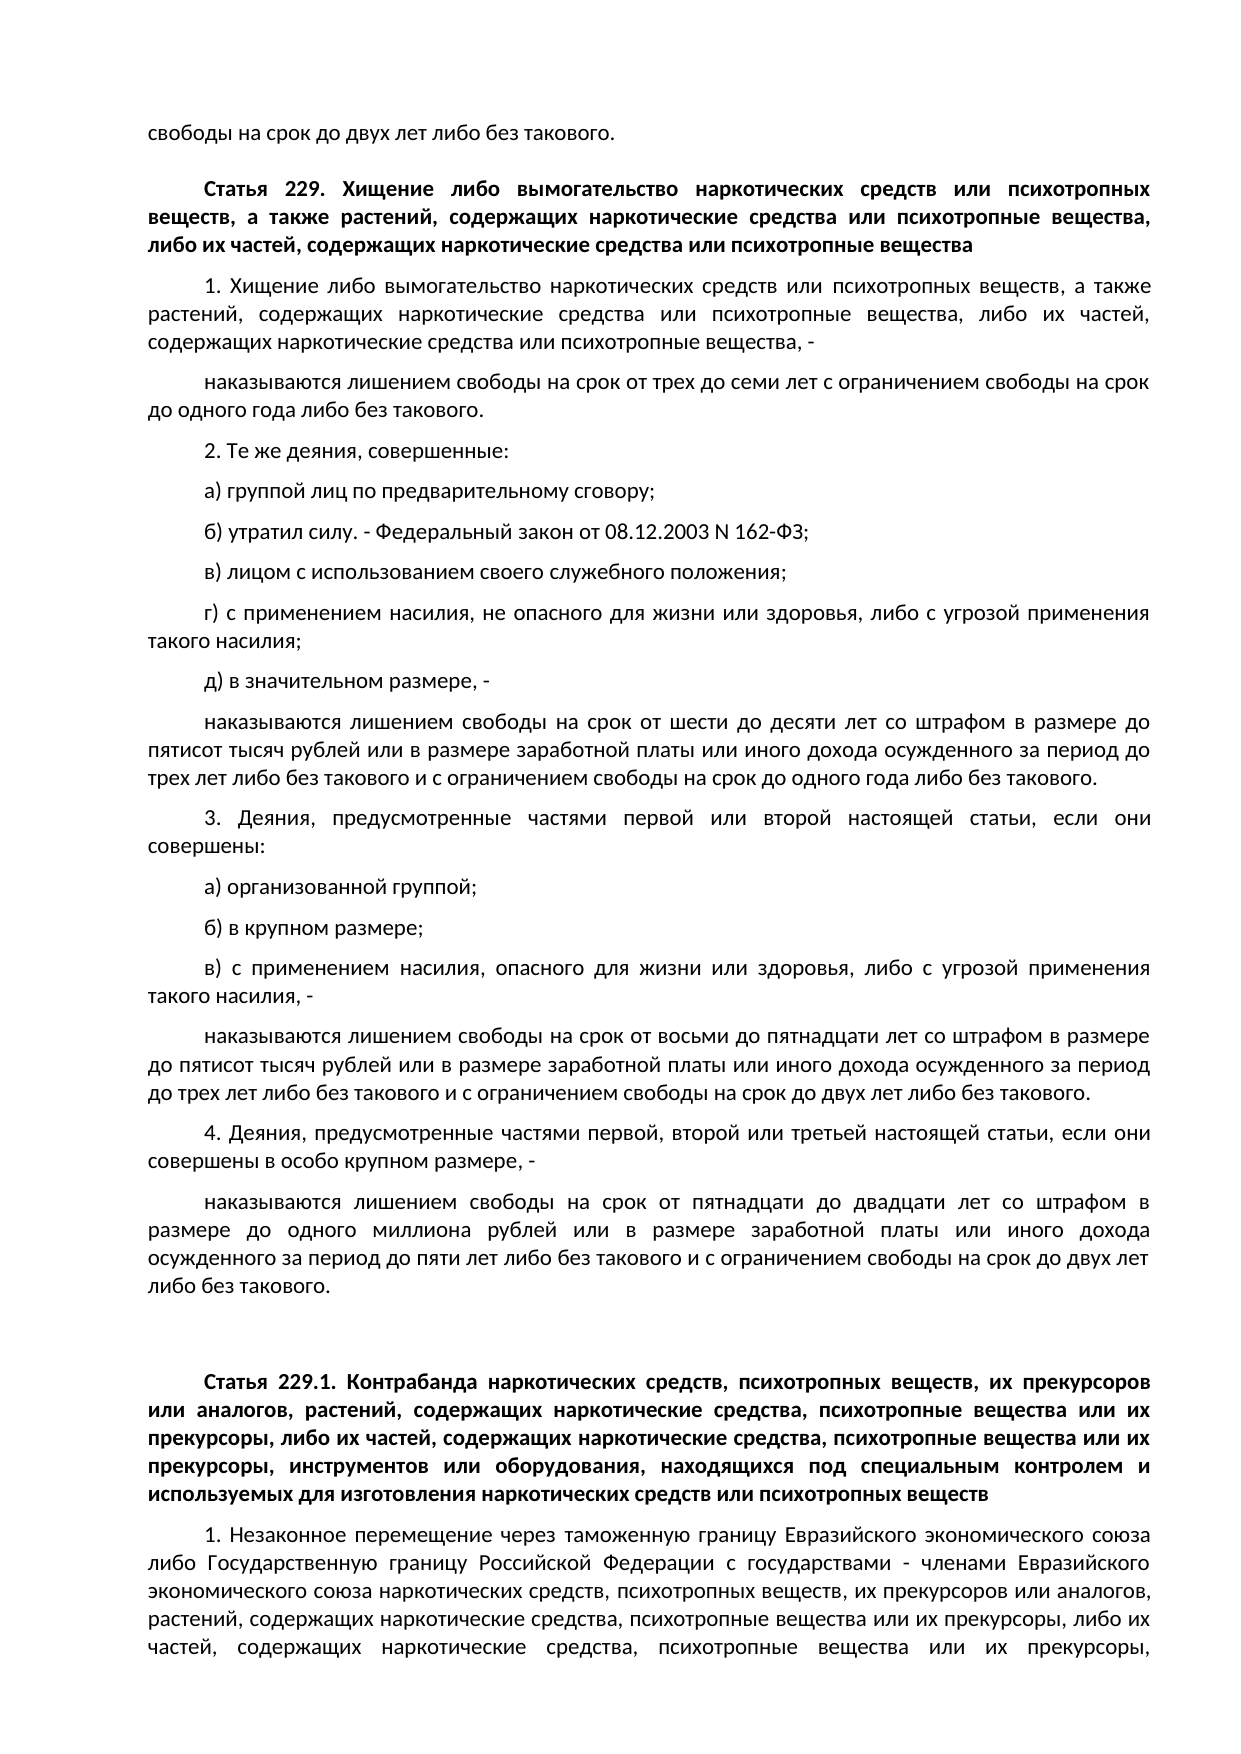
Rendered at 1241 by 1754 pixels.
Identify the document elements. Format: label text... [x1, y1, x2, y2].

title Статья 229.1. Контрабанда наркотических средств, психотропных веществ, их прекурсоров или аналогов, растений, содержащих наркотические средства, психотропные вещества или их прекурсоры, либо их частей, содержащих наркотические средства, психотропные вещества или их прекурсоры, инструментов или оборудования, находящихся под специальным контролем и используемых для изготовления наркотических средств или психотропных веществ [148, 1367, 1152, 1507]
text а) группой лиц по предварительному сговору; [148, 476, 1152, 504]
text д) в значительном размере, - [148, 666, 1152, 694]
title Статья 229. Хищение либо вымогательство наркотических средств или психотропных веществ, а также растений, содержащих наркотические средства или психотропные вещества, либо их частей, содержащих наркотические средства или психотропные вещества [148, 174, 1152, 258]
text а) организованной группой; [148, 872, 1152, 900]
text г) с применением насилия, не опасного для жизни или здоровья, либо с угрозой применения такого насилия; [148, 598, 1152, 654]
text 2. Те же деяния, совершенные: [148, 436, 1152, 464]
text 4. Деяния, предусмотренные частями первой, второй или третьей настоящей статьи, если они совершены в особо крупном размере, - [148, 1118, 1152, 1174]
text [148, 1520, 1152, 1660]
text в) с применением насилия, опасного для жизни или здоровья, либо с угрозой применения такого насилия, - [148, 953, 1152, 1009]
text 1. Хищение либо вымогательство наркотических средств или психотропных веществ, а также растений, содержащих наркотические средства или психотропные вещества, либо их частей, содержащих наркотические средства или психотропные вещества, - [148, 271, 1152, 355]
text наказываются лишением свободы на срок от восьми до пятнадцати лет со штрафом в размере до пятисот тысяч рублей или в размере заработной платы или иного дохода осужденного за период до трех лет либо без такового и с ограничением свободы на срок до двух лет либо без такового. [148, 1022, 1152, 1106]
text наказываются лишением свободы на срок от шести до десяти лет со штрафом в размере до пятисот тысяч рублей или в размере заработной платы или иного дохода осужденного за период до трех лет либо без такового и с ограничением свободы на срок до одного года либо без такового. [148, 707, 1152, 791]
text б) утратил силу. - Федеральный закон от 08.12.2003 N 162-ФЗ; [148, 517, 1152, 545]
text наказываются лишением свободы на срок от трех до семи лет с ограничением свободы на срок до одного года либо без такового. [148, 367, 1152, 423]
text 3. Деяния, предусмотренные частями первой или второй настоящей статьи, если они совершены: [148, 803, 1152, 859]
text б) в крупном размере; [148, 913, 1152, 941]
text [148, 118, 1152, 146]
text наказываются лишением свободы на срок от пятнадцати до двадцати лет со штрафом в размере до одного миллиона рублей или в размере заработной платы или иного дохода осужденного за период до пяти лет либо без такового и с ограничением свободы на срок до двух лет либо без такового. [148, 1187, 1152, 1299]
text в) лицом с использованием своего служебного положения; [148, 557, 1152, 585]
